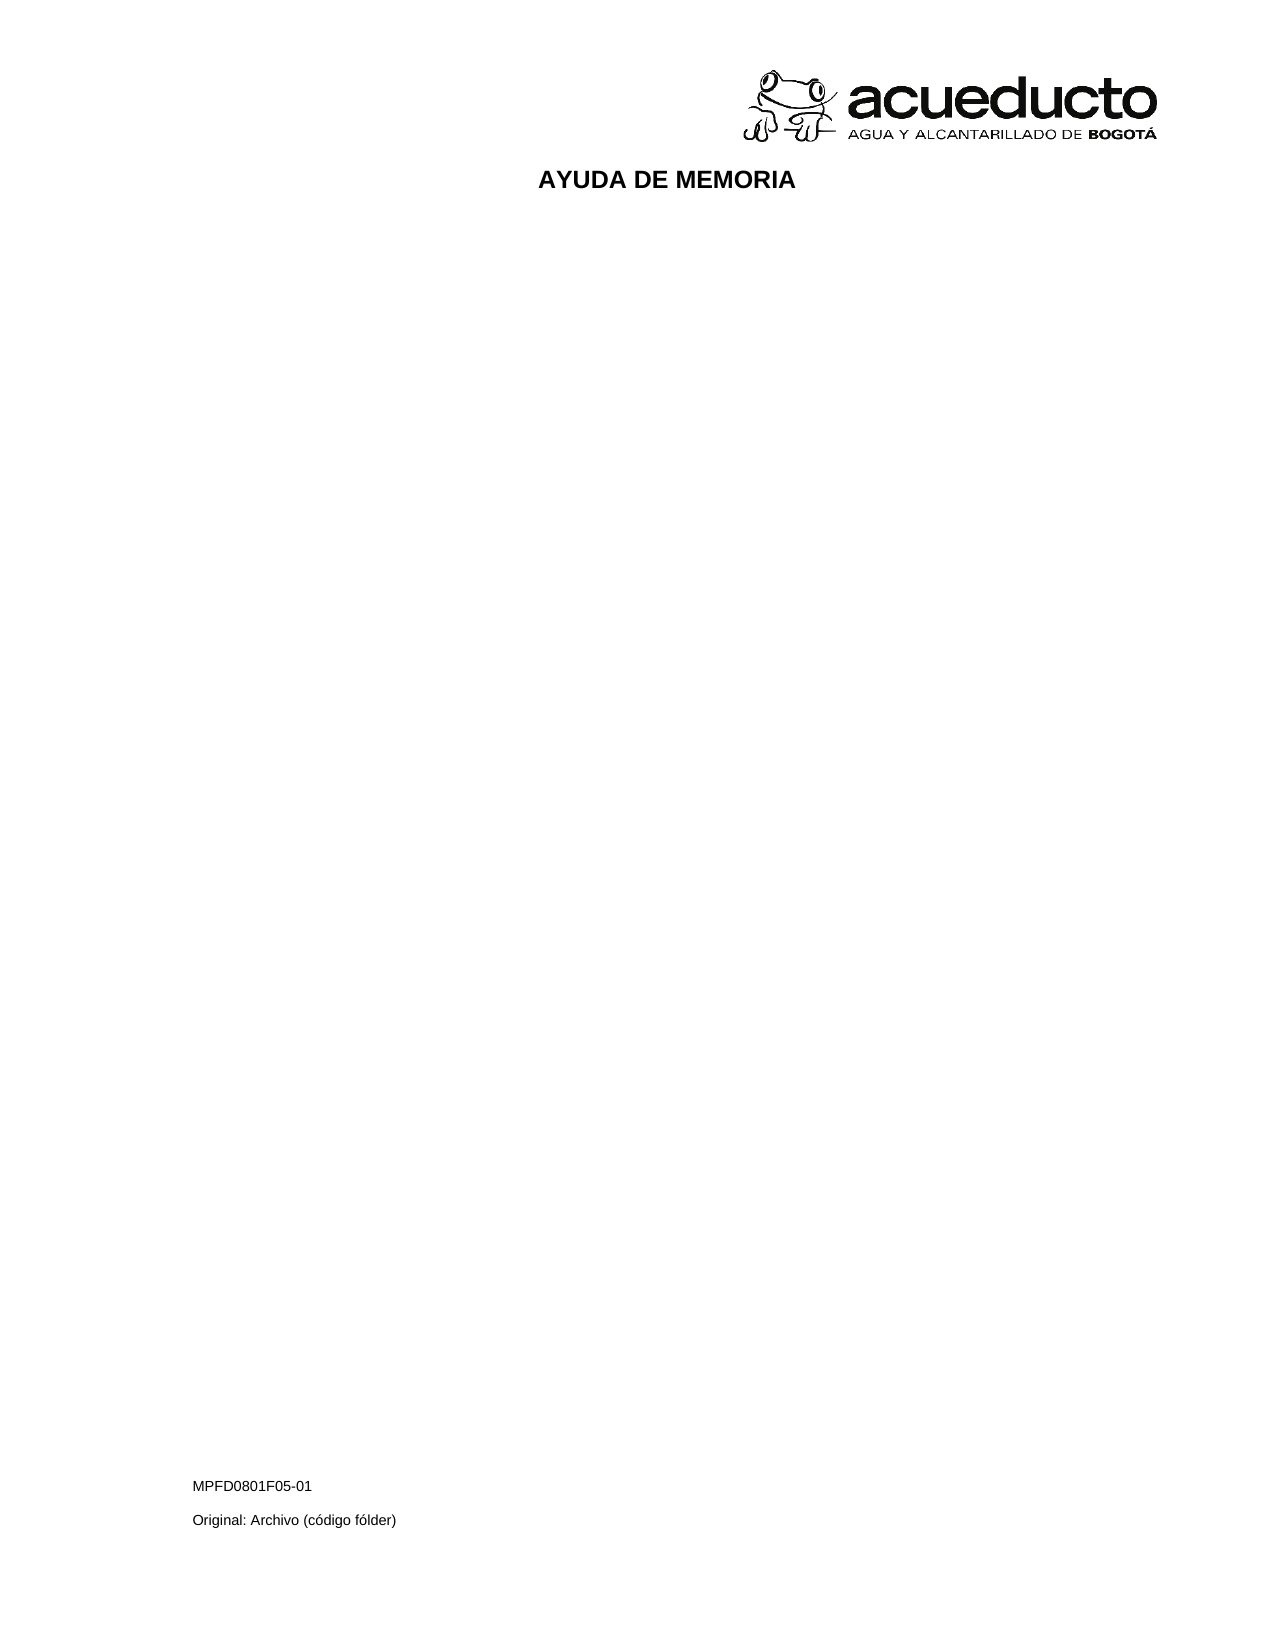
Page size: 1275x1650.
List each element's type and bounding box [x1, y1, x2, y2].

picture [743, 70, 1157, 142]
